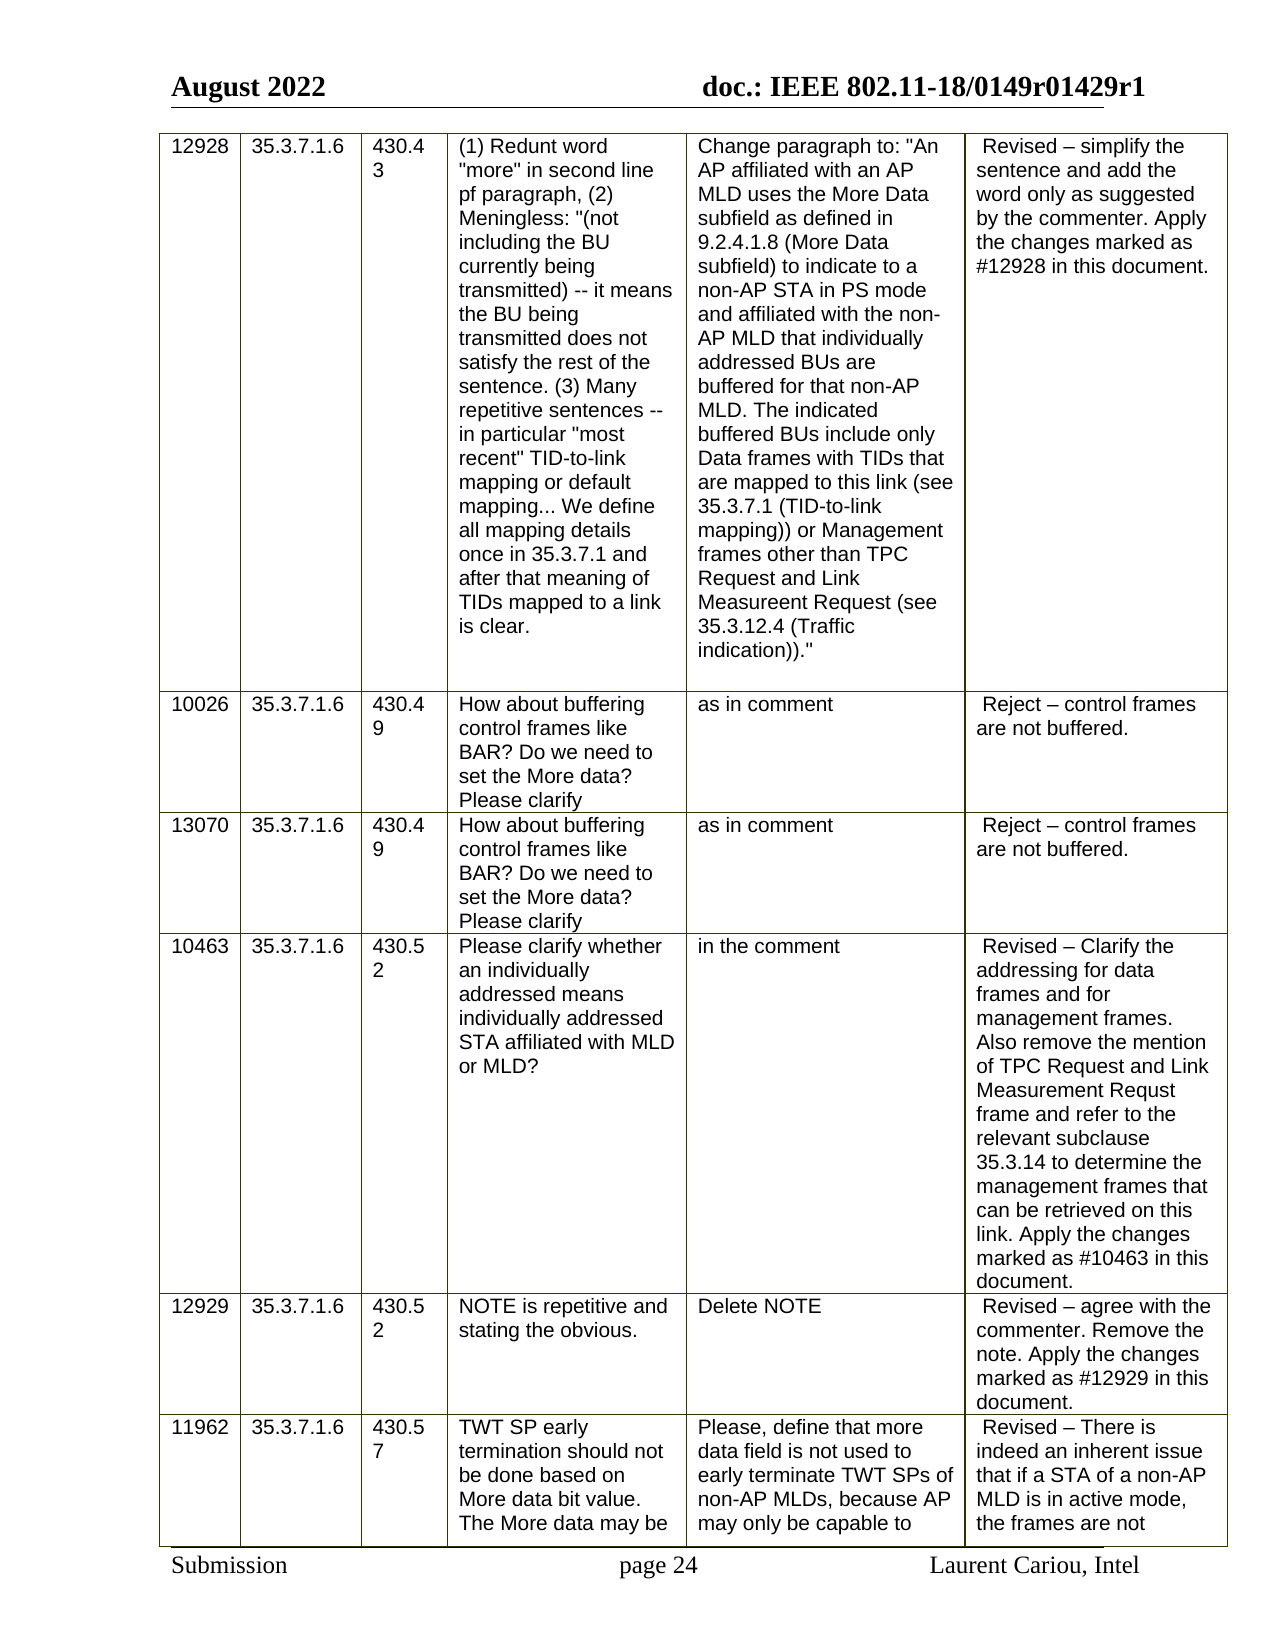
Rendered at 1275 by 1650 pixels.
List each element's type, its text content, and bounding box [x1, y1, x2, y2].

table_cell as in comment [687, 692, 964, 812]
table_cell 11962 [160, 1415, 240, 1546]
table_cell as in comment [687, 813, 964, 933]
table_cell 35.3.7.1.6 [241, 813, 361, 933]
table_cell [966, 1415, 1227, 1546]
table_cell 430.52 [362, 1294, 447, 1414]
table_cell 430.49 [362, 813, 447, 933]
table_cell Delete NOTE [687, 1294, 964, 1414]
table_cell 12928 [160, 134, 240, 691]
table_cell 10026 [160, 692, 240, 812]
table_cell 430.49 [362, 692, 447, 812]
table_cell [687, 1415, 964, 1546]
table_cell How about buffering control frames like BAR? Do we need to set the More data? Please clarify [448, 813, 686, 933]
table_cell 12929 [160, 1294, 240, 1414]
table_cell Revised – agree with the commenter. Remove the note. Apply the changes marked as #12929 in this document. [966, 1294, 1227, 1414]
table_cell 430.52 [362, 934, 447, 1293]
table_cell 35.3.7.1.6 [241, 1294, 361, 1414]
table_cell 13070 [160, 813, 240, 933]
table_cell in the comment [687, 934, 964, 1293]
table_cell Reject – control frames are not buffered. [966, 813, 1227, 933]
table_cell Please clarify whether an individually addressed means individually addressed STA affiliated with MLD or MLD? [448, 934, 686, 1293]
table_cell 35.3.7.1.6 [241, 692, 361, 812]
table_cell How about buffering control frames like BAR? Do we need to set the More data? Please clarify [448, 692, 686, 812]
table_cell Revised – Clarify the addressing for data frames and for management frames. Also remove the mention of TPC Request and Link Measurement Requst frame and refer to the relevant subclause 35.3.14 to determine the management frames that can be retrieved on this link. Apply the changes marked as #10463 in this document. [966, 934, 1227, 1293]
table_cell Revised – simplify the sentence and add the word only as suggested by the commenter. Apply the changes marked as #12928 in this document. [966, 134, 1227, 691]
table_cell Reject – control frames are not buffered. [966, 692, 1227, 812]
table_cell 35.3.7.1.6 [241, 934, 361, 1293]
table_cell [448, 1415, 686, 1546]
table_cell 35.3.7.1.6 [241, 1415, 361, 1546]
table_cell 430.57 [362, 1415, 447, 1546]
table_cell Change paragraph to: "An AP affiliated with an AP MLD uses the More Data subfield as defined in 9.2.4.1.8 (More Data subfield) to indicate to a non-AP STA in PS mode and affiliated with the non-AP MLD that individually addressed BUs are buffered for that non-AP MLD. The indicated buffered BUs include only Data frames with TIDs that are mapped to this link (see 35.3.7.1 (TID-to-link mapping)) or Management frames other than TPC Request and Link Measureent Request (see 35.3.12.4 (Traffic indication))." [687, 134, 964, 691]
table_cell 430.43 [362, 134, 447, 691]
table_cell (1) Redunt word "more" in second line pf paragraph, (2) Meningless: "(not including the BU currently being transmitted) -- it means the BU being transmitted does not satisfy the rest of the sentence. (3) Many repetitive sentences -- in particular "most recent" TID-to-link mapping or default mapping... We define all mapping details once in 35.3.7.1 and after that meaning of TIDs mapped to a link is clear. [448, 134, 686, 691]
table_cell NOTE is repetitive and stating the obvious. [448, 1294, 686, 1414]
table_cell 35.3.7.1.6 [241, 134, 361, 691]
table_cell 10463 [160, 934, 240, 1293]
